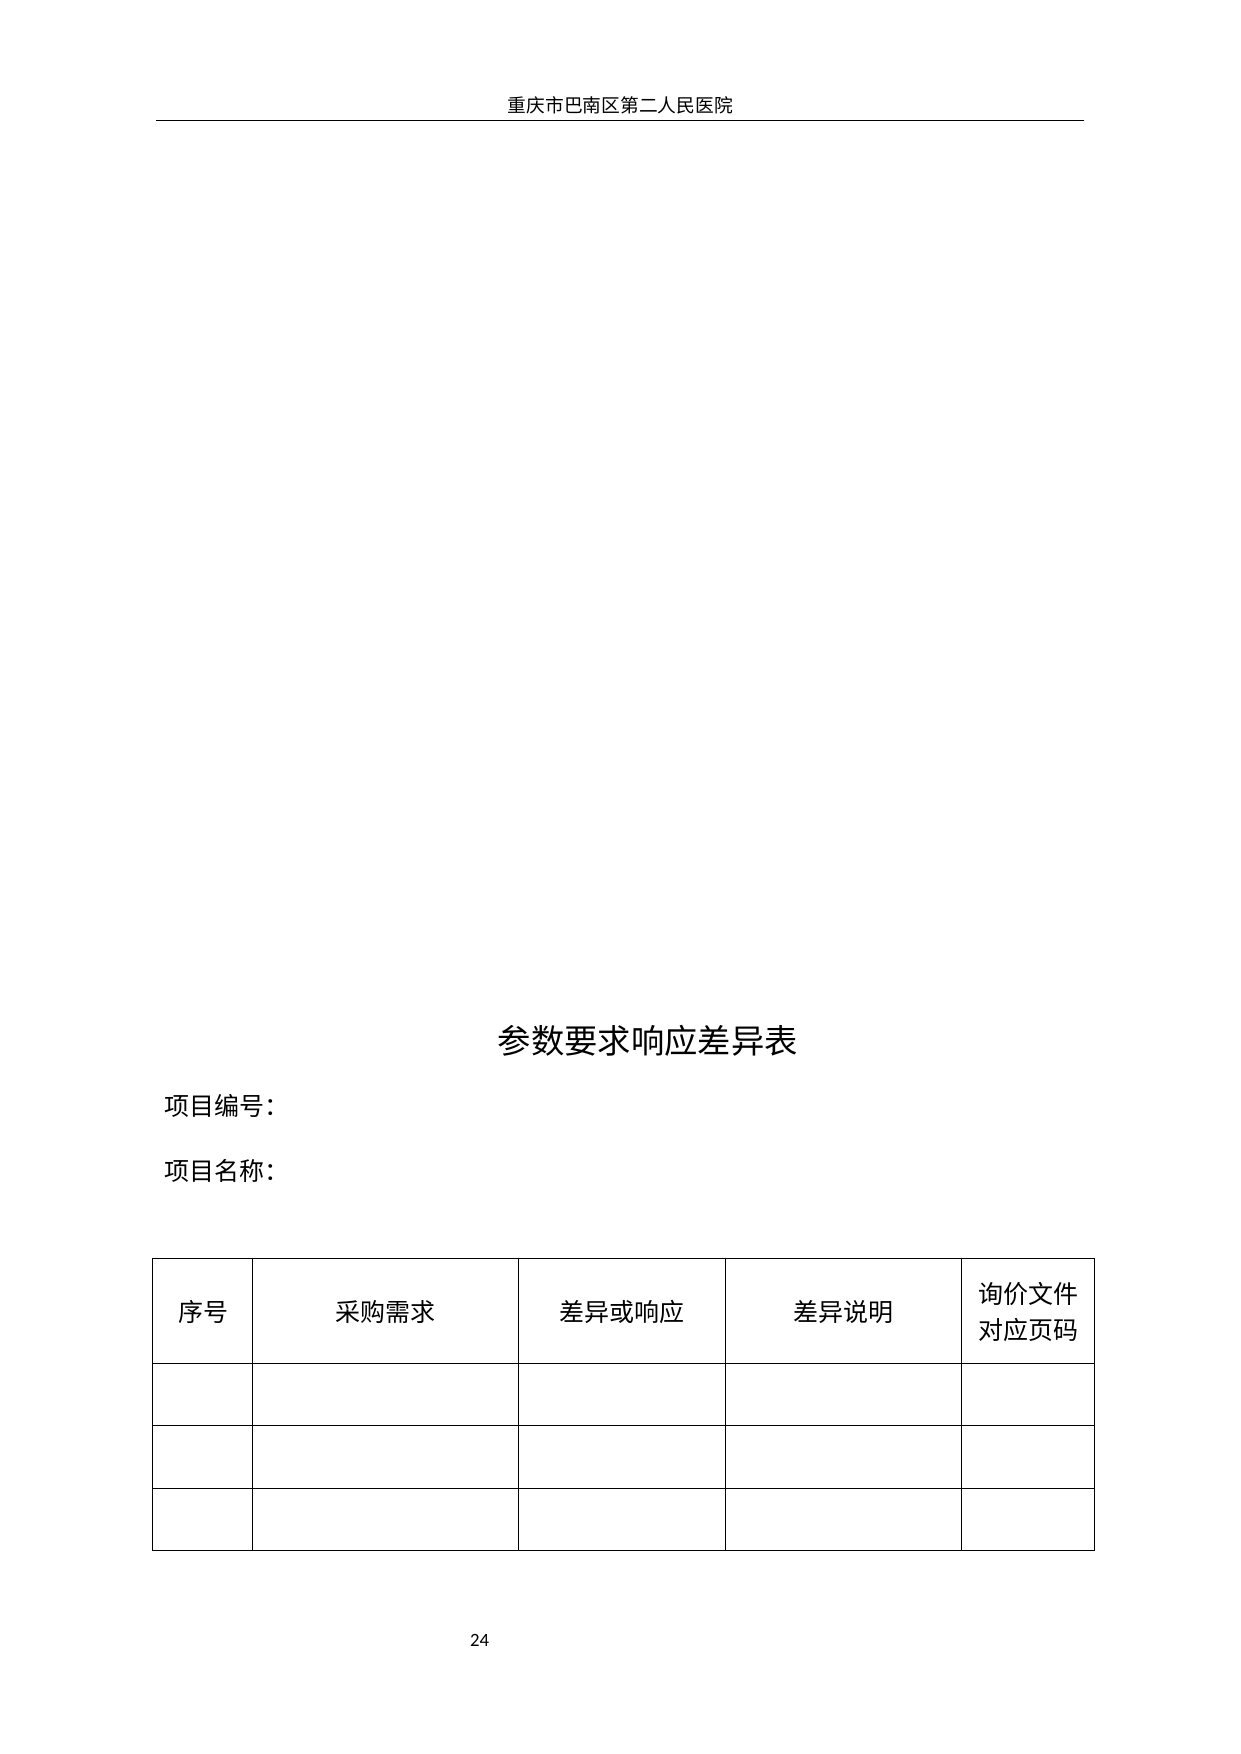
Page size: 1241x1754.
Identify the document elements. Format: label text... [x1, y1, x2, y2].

text 项目名称： [164, 1137, 1076, 1202]
table_cell [153, 1489, 252, 1550]
text 参数要求响应差异表 [164, 1007, 1076, 1072]
table_cell [726, 1426, 961, 1487]
table_cell [253, 1426, 518, 1487]
table_cell [153, 1426, 252, 1487]
table_header 采购需求 [253, 1259, 518, 1362]
table_cell [253, 1489, 518, 1550]
table_cell [962, 1364, 1094, 1425]
table_header 询价文件对应页码 [962, 1259, 1094, 1362]
table_cell [519, 1489, 725, 1550]
table_cell [519, 1426, 725, 1487]
table_header 序号 [153, 1259, 252, 1362]
table_cell [962, 1489, 1094, 1550]
table_cell [726, 1364, 961, 1425]
table_cell [726, 1489, 961, 1550]
table_cell [253, 1364, 518, 1425]
table_cell [153, 1364, 252, 1425]
text 项目编号： [164, 1072, 1076, 1137]
table_cell [519, 1364, 725, 1425]
table_header 差异说明 [726, 1259, 961, 1362]
table_cell [962, 1426, 1094, 1487]
table_header 差异或响应 [519, 1259, 725, 1362]
